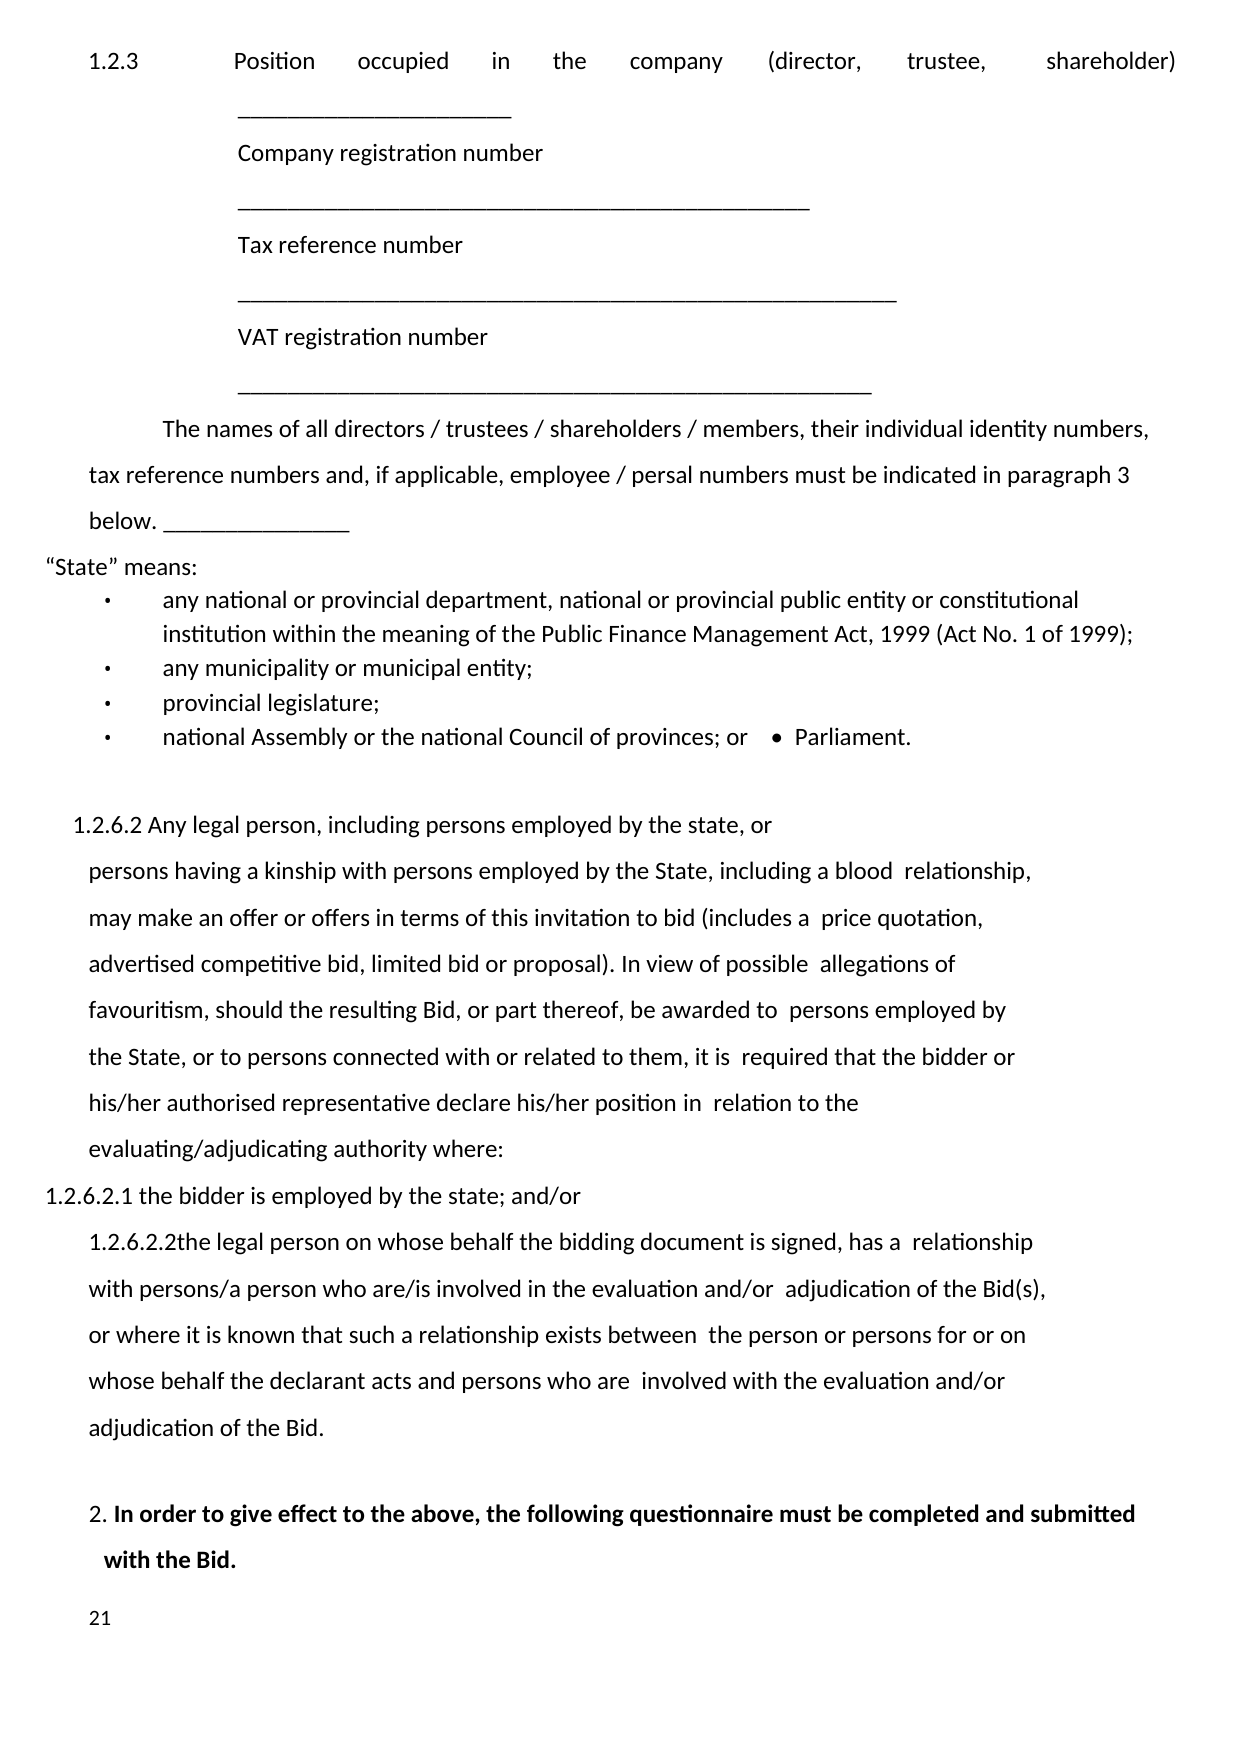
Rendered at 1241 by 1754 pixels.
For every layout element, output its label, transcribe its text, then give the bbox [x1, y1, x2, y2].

text The names of all directors / trustees / shareholders / members, their individual identity numbers, tax reference numbers and, if applicable, employee / persal numbers must be indicated in paragraph 3 below. _______________ [89, 413, 1166, 535]
text 1.2.6.2.2the legal person on whose behalf the bidding document is signed, has a relationship with persons/a person who are/is involved in the evaluation and/or adjudication of the Bid(s), or where it is known that such a relationship exists between the person or persons for or on whose behalf the declarant acts and persons who are involved with the evaluation and/or adjudication of the Bid. [88, 1226, 1050, 1442]
list national Assembly or the national Council of provinces; or • Parliament. [103, 722, 1170, 752]
text Company registration number [238, 137, 1175, 168]
text “State” means: [44, 551, 1175, 581]
text persons having a kinship with persons employed by the State, including a blood relationship, may make an offer or offers in terms of this invitation to bid (includes a price quotation, advertised competitive bid, limited bid or proposal). In view of possible allegations of favouritism, should the resulting Bid, or part thereof, be awarded to persons employed by the State, or to persons connected with or related to them, it is required that the bidder or his/her authorised representative declare his/her position in relation to the evaluating/adjudicating authority where: [88, 855, 1046, 1164]
list any national or provincial department, national or provincial public entity or constitutional institution within the meaning of the Public Finance Management Act, 1999 (Act No. 1 of 1999); [103, 584, 1170, 649]
text 1.2.6.2.1 the bidder is employed by the state; and/or [44, 1180, 1175, 1211]
text ______________________ [238, 91, 1175, 122]
list provincial legislature; [103, 687, 1170, 717]
text Tax reference number [238, 229, 1175, 260]
text ______________________________________________ [238, 183, 1175, 214]
text 2. In order to give effect to the above, the following questionnaire must be completed and submitted with the Bid. [89, 1498, 1182, 1575]
list any municipality or municipal entity; [103, 652, 1170, 683]
text ___________________________________________________ [238, 367, 1175, 398]
text 1.2.3 Position occupied in the company (director, trustee, shareholder) [44, 45, 1182, 76]
text _____________________________________________________ [238, 275, 1175, 306]
text 1.2.6.2 Any legal person, including persons employed by the state, or [16, 809, 1175, 840]
text VAT registration number [238, 321, 1175, 352]
